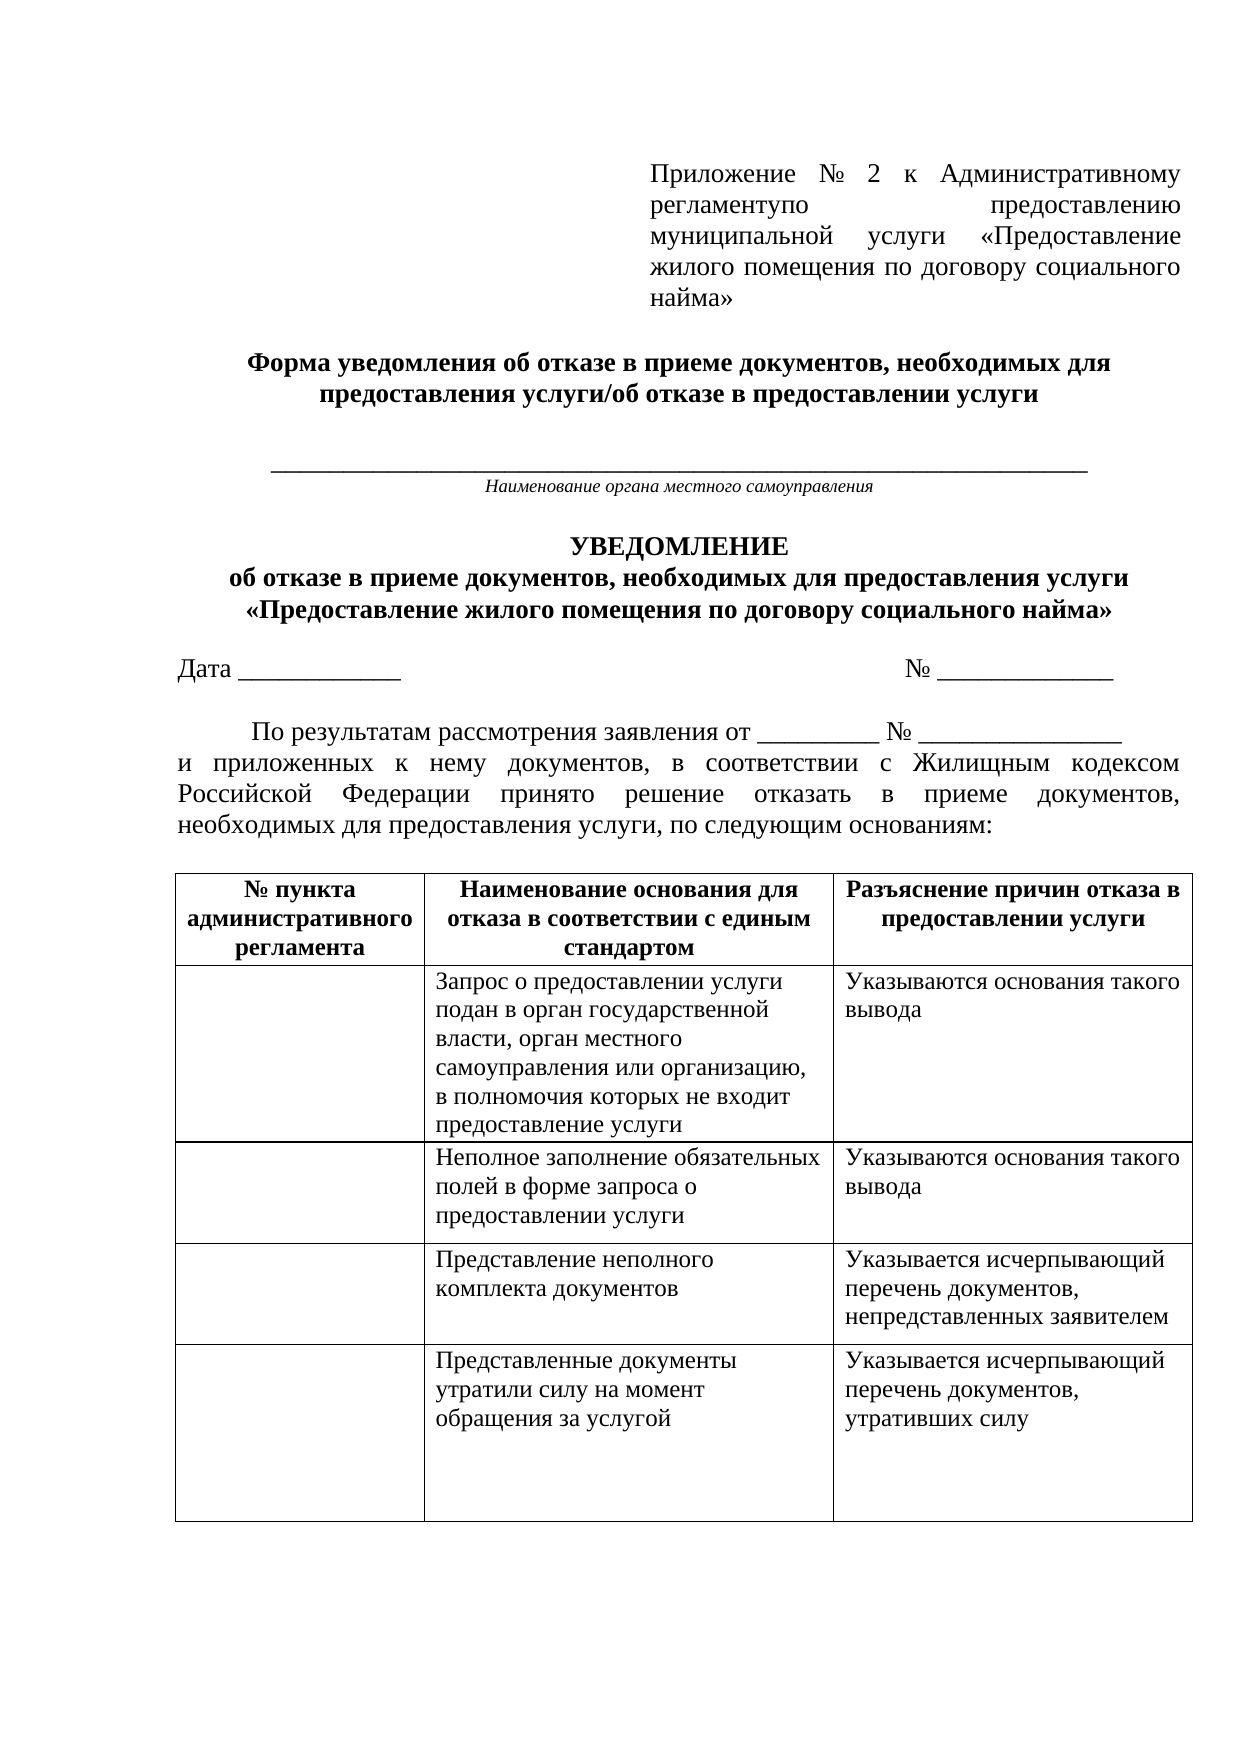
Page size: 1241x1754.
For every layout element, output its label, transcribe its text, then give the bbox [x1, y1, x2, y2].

table_cell [176, 966, 424, 1141]
table_cell Запрос о предоставлении услуги подан в орган государственной власти, орган местного самоуправления или организацию, в полномочия которых не входит предоставление услуги [425, 966, 833, 1141]
table_cell [176, 1244, 424, 1344]
table_cell Представление неполного комплекта документов [425, 1244, 833, 1344]
table_cell [176, 1143, 424, 1243]
table_cell Указываются основания такого вывода [834, 1143, 1192, 1243]
table_cell Указывается исчерпывающий перечень документов, непредставленных заявителем [834, 1244, 1192, 1344]
table_header № _____________ [645, 653, 1124, 715]
text и приложенных к нему документов, в соответствии с Жилищным кодексом Российской Федерации принято решение отказать в приеме документов, необходимых для предоставления услуги, по следующим основаниям: [177, 746, 1181, 839]
text По результатам рассмотрения заявления от _________ № _______________ [177, 715, 1181, 746]
table_cell Указывается исчерпывающий перечень документов, утративших силу [834, 1345, 1192, 1521]
table_cell [176, 1345, 424, 1521]
text УВЕДОМЛЕНИЕ [177, 530, 1181, 562]
table_cell Неполное заполнение обязательных полей в форме запроса о предоставлении услуги [425, 1143, 833, 1243]
text об отказе в приеме документов, необходимых для предоставления услуги «Предоставление жилого помещения по договору социального найма» [177, 562, 1181, 653]
table_header Разъяснение причин отказа в предоставлении услуги [834, 874, 1192, 965]
text ________________________________________________________ [177, 408, 1181, 475]
table_header № пункта административного регламента [176, 874, 424, 965]
table_header Наименование основания для отказа в соответствии с единым стандартом [425, 874, 833, 965]
text Приложение № 2 к Административному регламентупо предоставлению муниципальной услуги «Предоставление жилого помещения по договору социального найма» [650, 157, 1181, 312]
table_cell Представленные документы утратили силу на момент обращения за услугой [425, 1345, 833, 1521]
table_cell Указываются основания такого вывода [834, 966, 1192, 1141]
text Наименование органа местного самоуправления [177, 475, 1181, 497]
table_header Дата ____________ [166, 653, 645, 715]
text Форма уведомления об отказе в приеме документов, необходимых для предоставления услуги/об отказе в предоставлении услуги [177, 346, 1181, 408]
